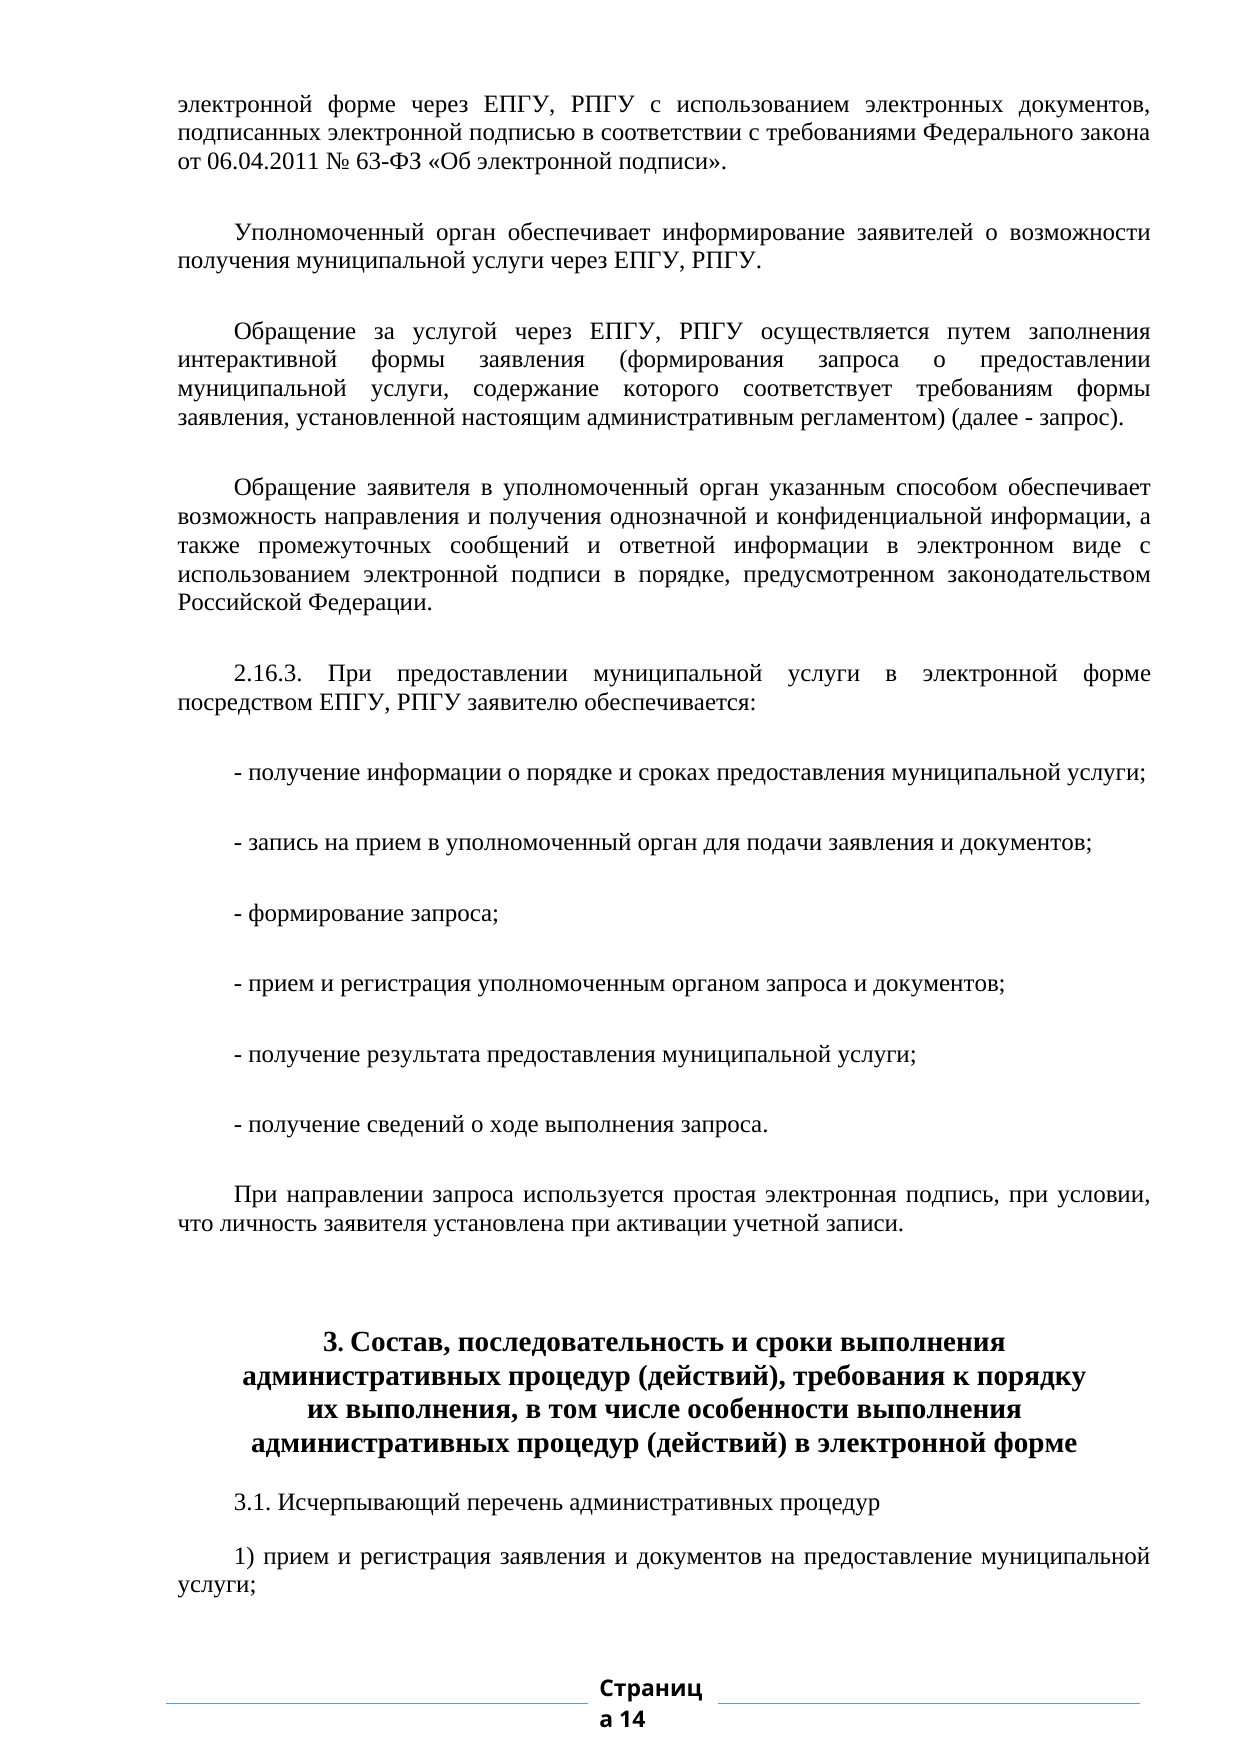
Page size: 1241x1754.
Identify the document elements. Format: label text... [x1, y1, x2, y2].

text - запись на прием в уполномоченный орган для подачи заявления и документов; [177, 827, 1152, 856]
text - получение результата предоставления муниципальной услуги; [177, 1039, 1152, 1067]
text - получение информации о порядке и сроках предоставления муниципальной услуги; [177, 757, 1152, 786]
text - получение сведений о ходе выполнения запроса. [177, 1109, 1152, 1138]
text - прием и регистрация уполномоченным органом запроса и документов; [177, 968, 1152, 997]
title их выполнения, в том числе особенности выполнения [177, 1391, 1152, 1425]
title 3. Состав, последовательность и сроки выполнения [177, 1324, 1152, 1358]
text - формирование запроса; [177, 898, 1152, 927]
text При направлении запроса используется простая электронная подпись, при условии, что личность заявителя установлена при активации учетной записи. [177, 1179, 1152, 1237]
text Уполномоченный орган обеспечивает информирование заявителей о возможности получения муниципальной услуги через ЕПГУ, РПГУ. [177, 217, 1152, 274]
title административных процедур (действий), требования к порядку [177, 1358, 1152, 1391]
text 1) прием и регистрация заявления и документов на предоставление муниципальной услуги; [177, 1541, 1152, 1598]
text Обращение за услугой через ЕПГУ, РПГУ осуществляется путем заполнения интерактивной формы заявления (формирования запроса о предоставлении муниципальной услуги, содержание которого соответствует требованиям формы заявления, установленной настоящим административным регламентом) (далее - запрос). [177, 316, 1152, 431]
text Обращение заявителя в уполномоченный орган указанным способом обеспечивает возможность направления и получения однозначной и конфиденциальной информации, а также промежуточных сообщений и ответной информации в электронном виде с использованием электронной подписи в порядке, предусмотренном законодательством Российской Федерации. [177, 472, 1152, 616]
title административных процедур (действий) в электронной форме [177, 1425, 1152, 1458]
text 3.1. Исчерпывающий перечень административных процедур [177, 1487, 1152, 1516]
text 2.16.3. При предоставлении муниципальной услуги в электронной форме посредством ЕПГУ, РПГУ заявителю обеспечивается: [177, 658, 1152, 715]
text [177, 89, 1152, 175]
